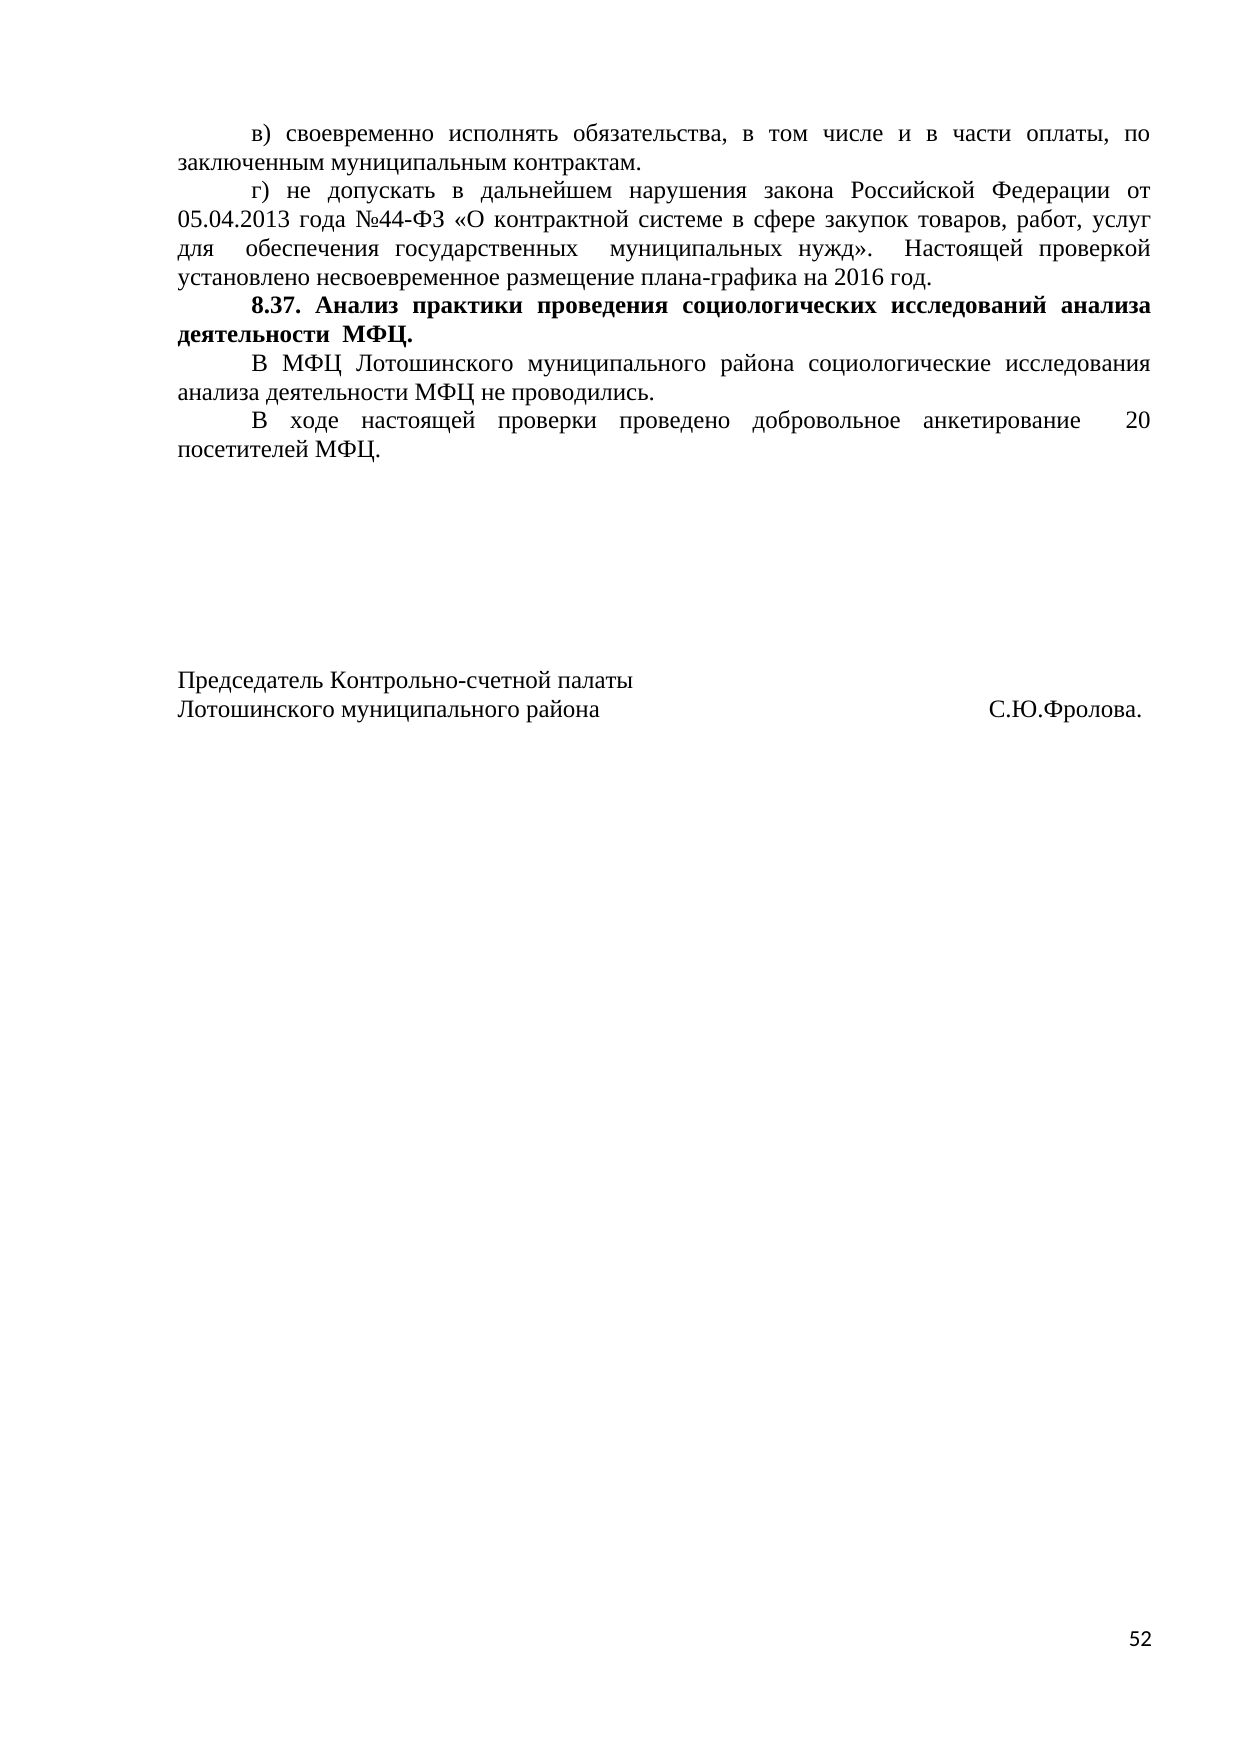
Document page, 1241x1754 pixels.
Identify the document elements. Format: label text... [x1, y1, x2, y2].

text г) не допускать в дальнейшем нарушения закона Российской Федерации от 05.04.2013 года №44-ФЗ «О контрактной системе в сфере закупок товаров, работ, услуг для обеспечения государственных муниципальных нужд». Настоящей проверкой установлено несвоевременное размещение плана-графика на 2016 год. [177, 176, 1152, 291]
text 8.37. Анализ практики проведения социологических исследований анализа деятельности МФЦ. [177, 291, 1152, 348]
text Председатель Контрольно-счетной палаты [177, 665, 1152, 694]
text В МФЦ Лотошинского муниципального района социологические исследования анализа деятельности МФЦ не проводились. [177, 348, 1152, 406]
text в) своевременно исполнять обязательства, в том числе и в части оплаты, по заключенным муниципальным контрактам. [177, 118, 1152, 176]
text В ходе настоящей проверки проведено добровольное анкетирование 20 посетителей МФЦ. [177, 406, 1152, 463]
text Лотошинского муниципального района С.Ю.Фролова. [177, 694, 1152, 723]
